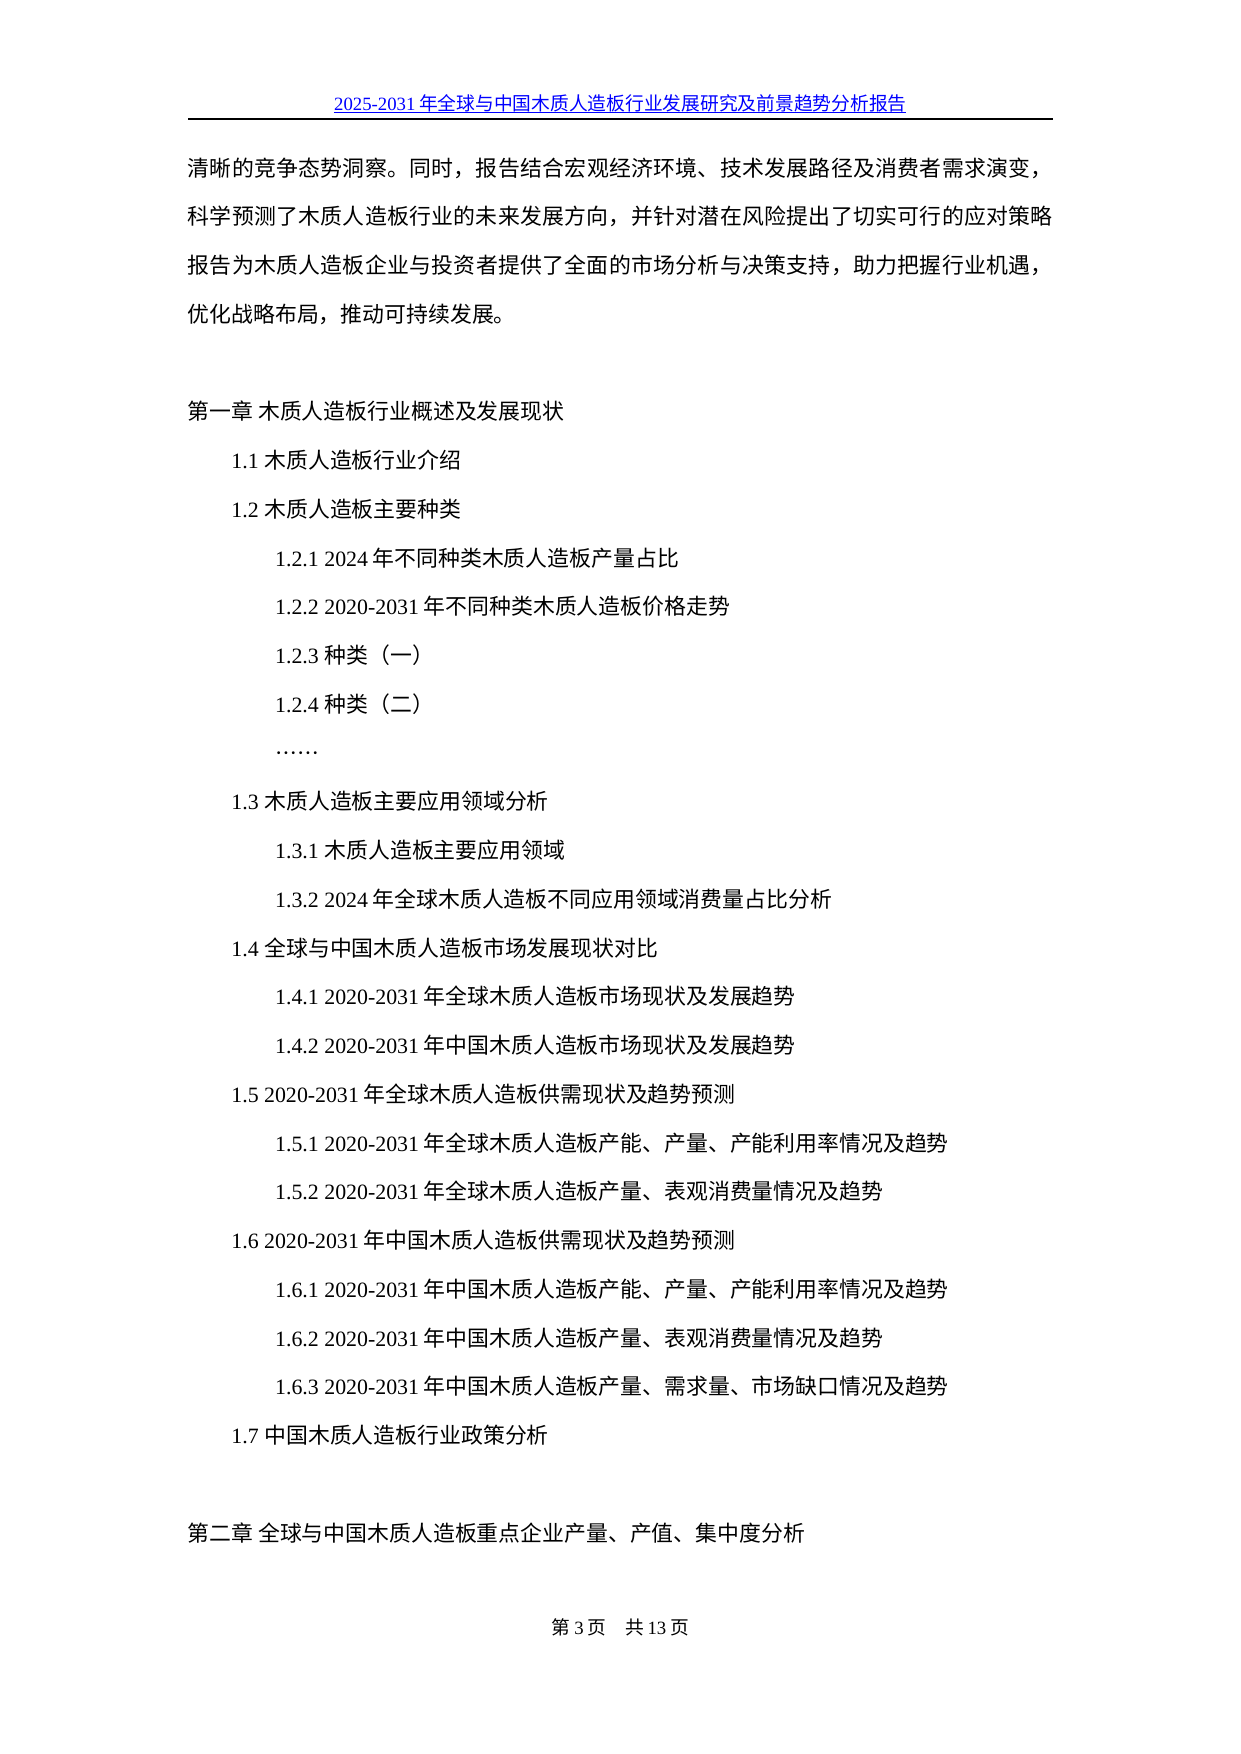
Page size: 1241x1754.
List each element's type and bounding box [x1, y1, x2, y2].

text [187, 150, 1053, 1548]
